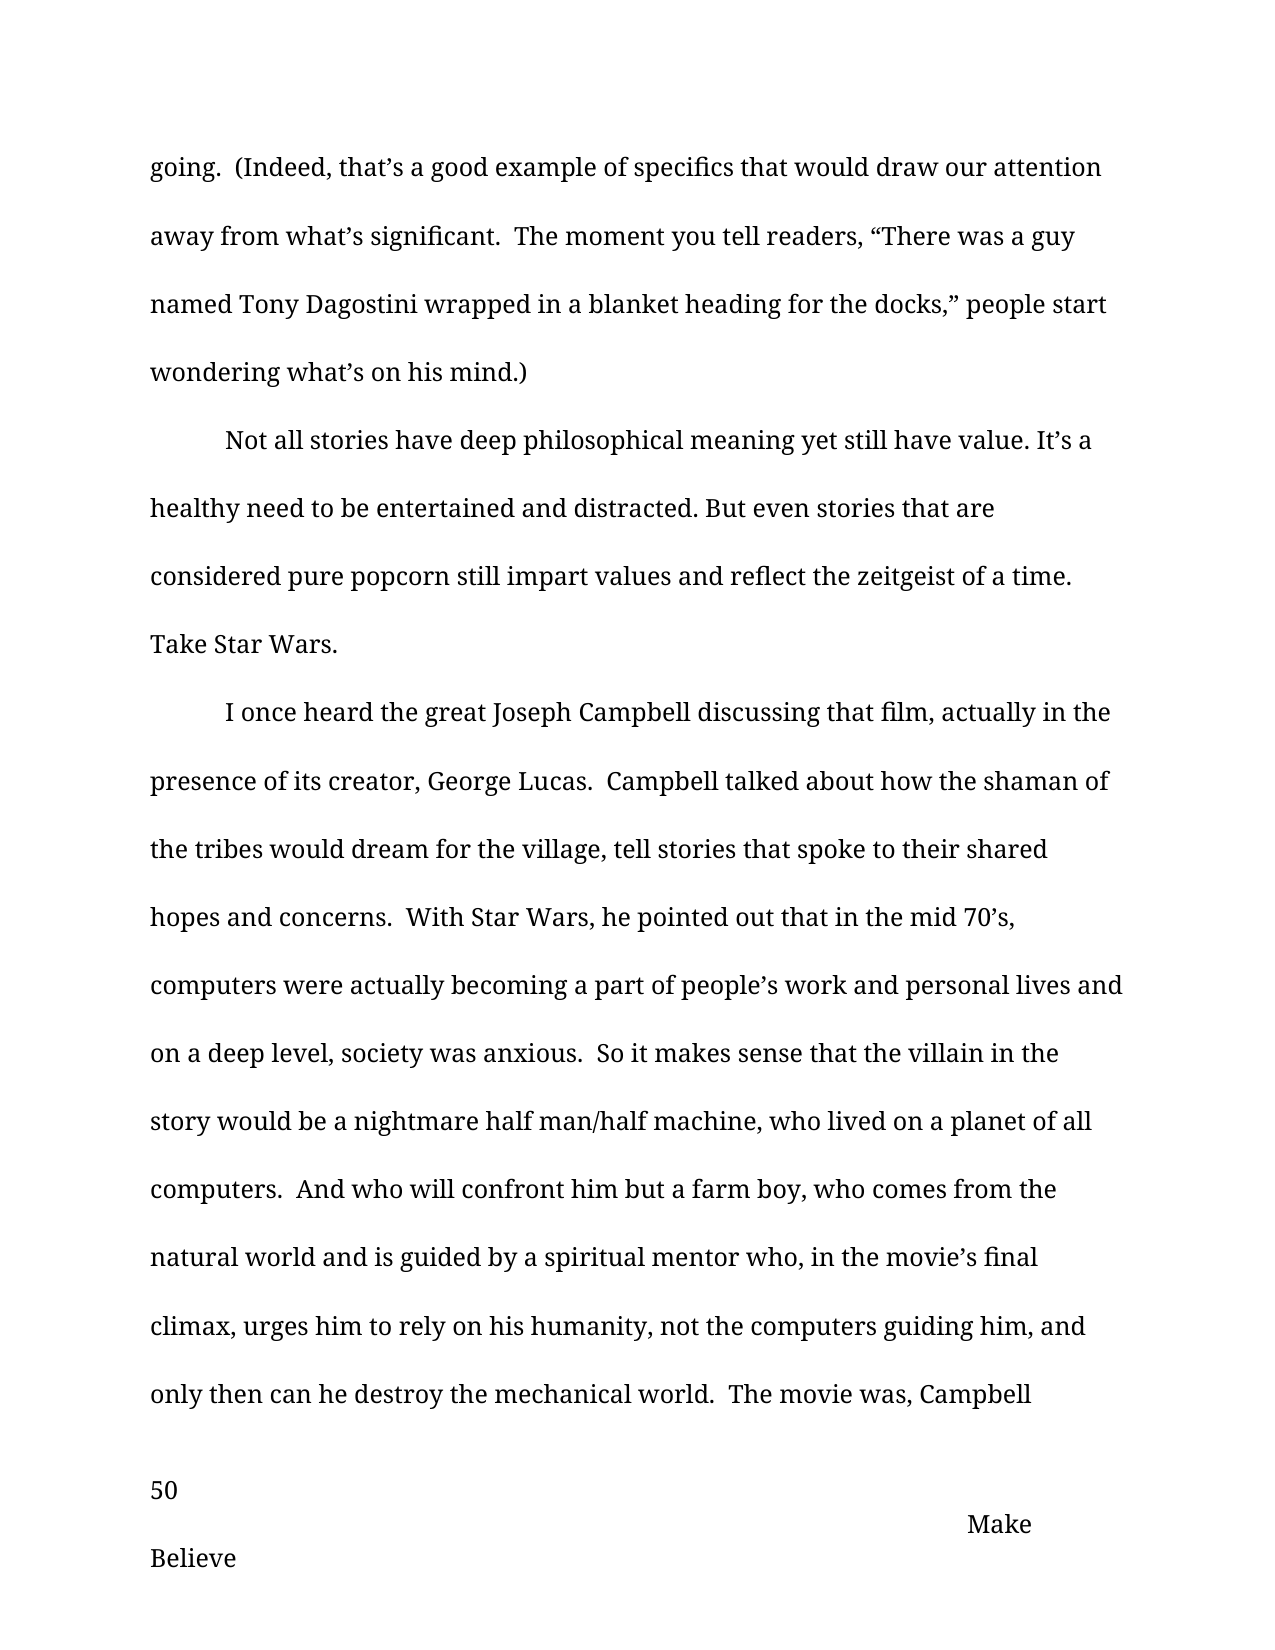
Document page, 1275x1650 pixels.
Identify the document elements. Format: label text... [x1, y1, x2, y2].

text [150, 150, 1125, 388]
text Not all stories have deep philosophical meaning yet still have value. It’s a healthy need to be entertained and distracted. But even stories that are considered pure popcorn still impart values and reflect the zeitgeist of a time. Take Star Wars. [150, 422, 1125, 661]
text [150, 695, 1125, 1410]
